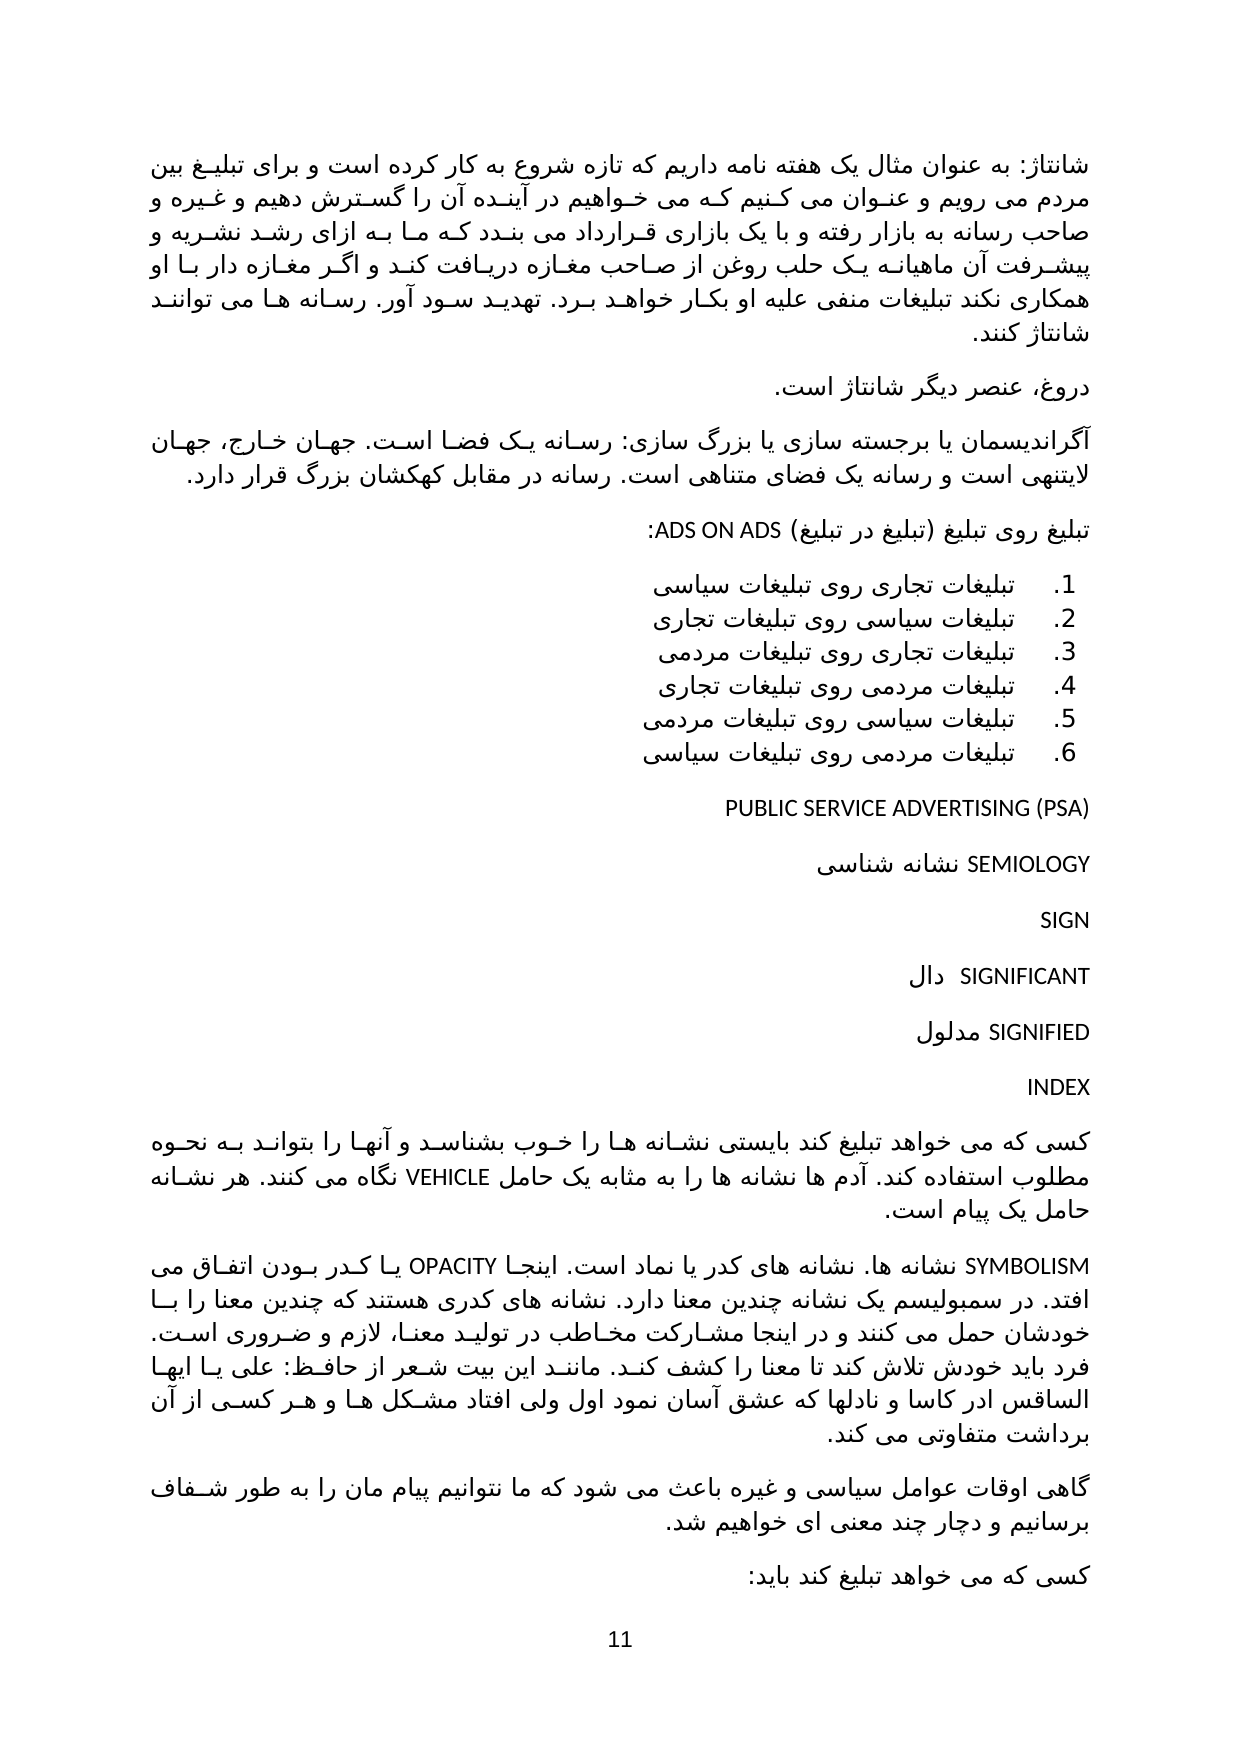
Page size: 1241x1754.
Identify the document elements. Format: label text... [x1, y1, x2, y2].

text کسی که می خواهد تبلیغ کند باید: [150, 1561, 1090, 1591]
text دروغ، عنصر دیگر شانتاژ است. [150, 372, 1090, 401]
text گاهی اوقات عوامل سیاسی و غیره باعث می شود که ما نتوانیم پیام مان را به طور شفاف برسانیم و دچار چند معنی ای خواهیم شد. [150, 1473, 1090, 1536]
list تبلیغات سیاسی روی تبلیغات تجاری [150, 604, 1053, 633]
text SEMIOLOGY نشانه شناسی [150, 848, 1090, 879]
list تبلیغات تجاری روی تبلیغات سیاسی [150, 570, 1053, 599]
text شانتاژ: به عنوان مثال یک هفته نامه داریم که تازه شروع به کار کرده است و برای تبلیغ بین مردم می رویم و عنوان می کنیم که می خواهیم در آینده آن را گسترش دهیم و غیره و صاحب رسانه به بازار رفته و با یک بازاری قرارداد می بندد که ما به ازای رشد نشریه و پیشرفت آن ماهیانه یک حلب روغن از صاحب مغازه دریافت کند و اگر مغازه دار با او همکاری نکند تبلیغات منفی علیه او بکار خواهد برد. تهدید سود آور. رسانه ها می توانند شانتاژ کنند. [150, 150, 1090, 347]
list تبلیغات تجاری روی تبلیغات مردمی [150, 637, 1053, 666]
text SIGNIFIED مدلول [150, 1016, 1090, 1046]
text کسی که می خواهد تبلیغ کند بایستی نشانه ها را خوب بشناسد و آنها را بتواند به نحوه مطلوب استفاده کند. آدم ها نشانه ها را به مثابه یک حامل VEHICLE نگاه می کنند. هر نشانه حامل یک پیام است. [150, 1127, 1090, 1225]
list تبلیغات سیاسی روی تبلیغات مردمی [150, 704, 1053, 733]
text PUBLIC SERVICE ADVERTISING (PSA) [150, 792, 1090, 823]
text تبلیغ روی تبلیغ (تبلیغ در تبلیغ) ADS ON ADS: [150, 514, 1090, 545]
text INDEX [150, 1071, 1090, 1102]
text SYMBOLISM نشانه ها. نشانه های کدر یا نماد است. اینجا OPACITY یا کدر بودن اتفاق می افتد. در سمبولیسم یک نشانه چندین معنا دارد. نشانه های کدری هستند که چندین معنا را با خودشان حمل می کنند و در اینجا مشارکت مخاطب در تولید معنا، لازم و ضروری است. فرد باید خودش تلاش کند تا معنا را کشف کند. مانند این بیت شعر از حافظ: علی یا ایها الساقس ادر کاسا و نادلها که عشق آسان نمود اول ولی افتاد مشکل ها و هر کسی از آن برداشت متفاوتی می کند. [150, 1250, 1090, 1448]
list تبلیغات مردمی روی تبلیغات تجاری [150, 671, 1053, 700]
text SIGN [150, 904, 1090, 934]
list تبلیغات مردمی روی تبلیغات سیاسی [150, 738, 1053, 767]
text آگراندیسمان یا برجسته سازی یا بزرگ سازی: رسانه یک فضا است. جهان خارج، جهان لایتنهی است و رسانه یک فضای متناهی است. رسانه در مقابل کهکشان بزرگ قرار دارد. [150, 426, 1090, 489]
text SIGNIFICANT دال [150, 960, 1090, 990]
